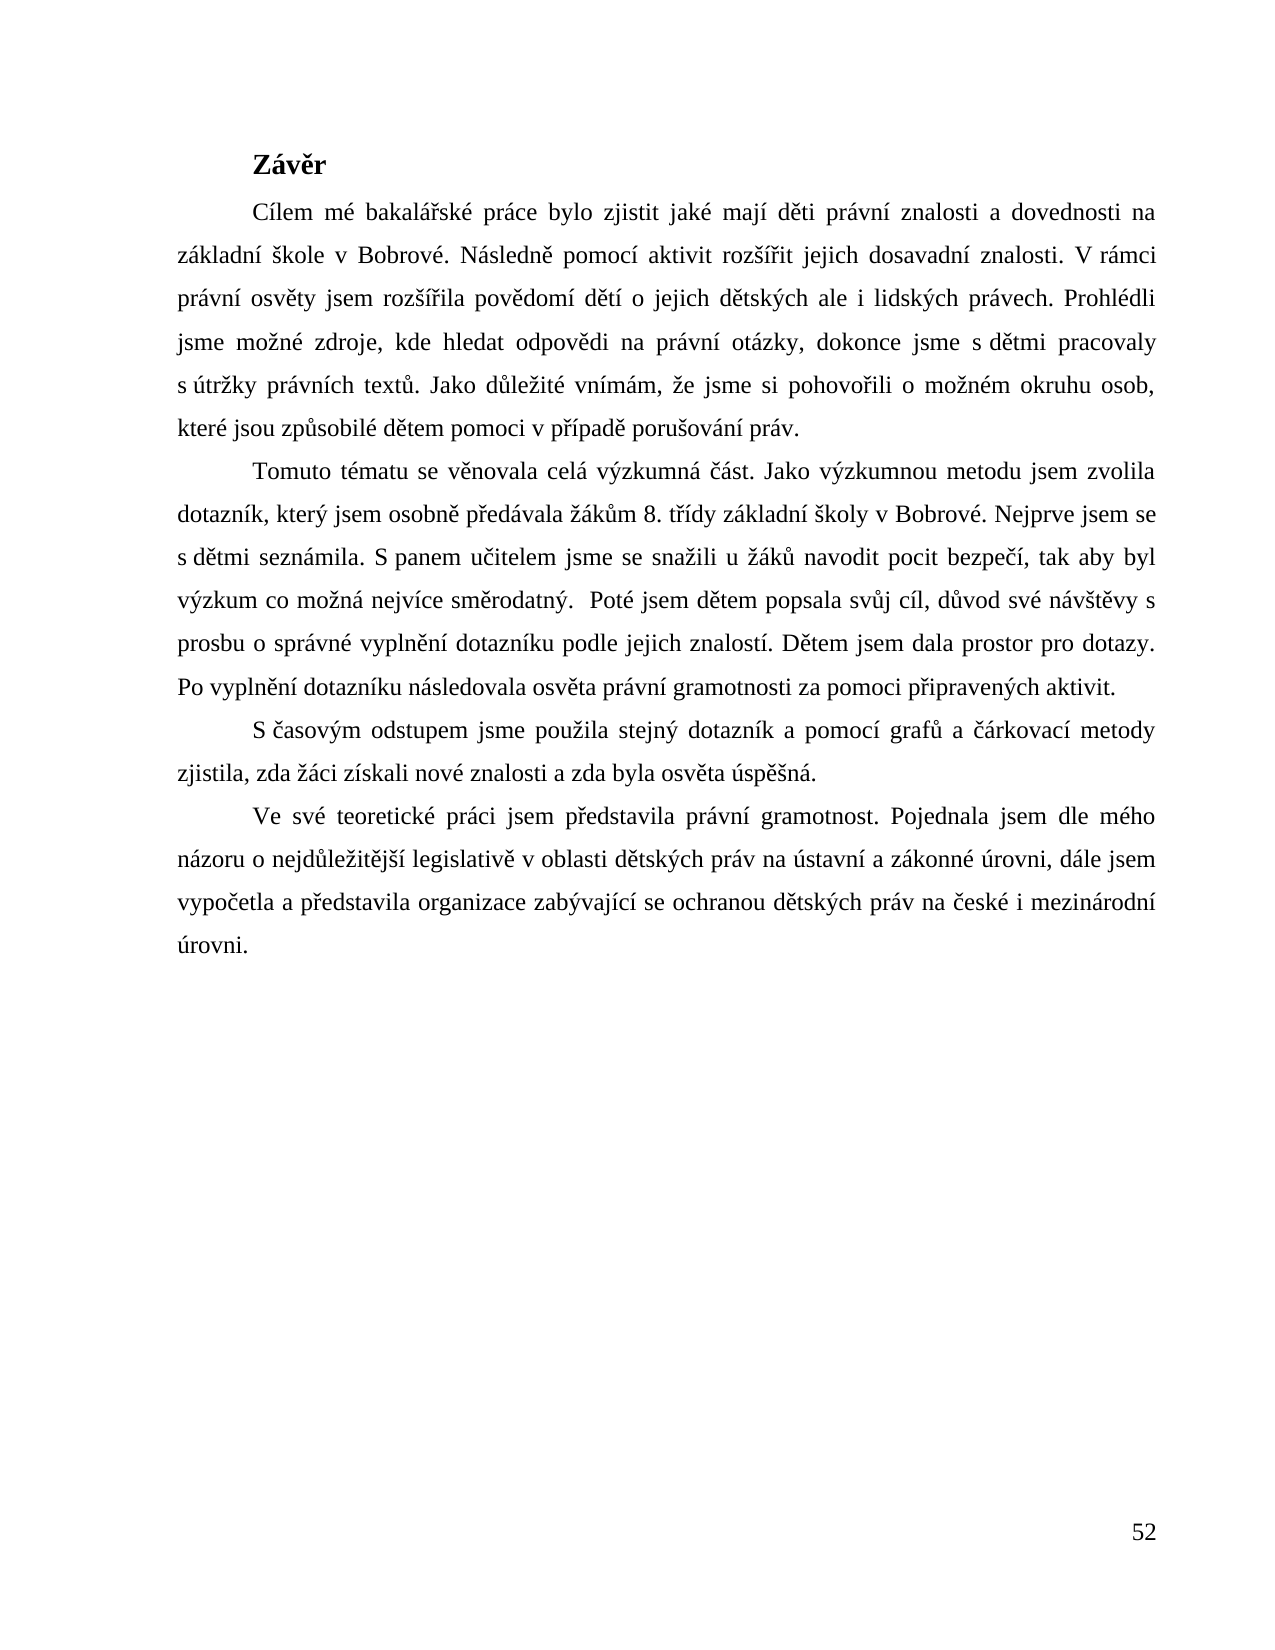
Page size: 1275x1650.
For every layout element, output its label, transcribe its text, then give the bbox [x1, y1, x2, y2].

text Závěr [177, 147, 1156, 181]
text Cílem mé bakalářské práce bylo zjistit jaké mají děti právní znalosti a dovednosti na základní škole v Bobrové. Následně pomocí aktivit rozšířit jejich dosavadní znalosti. V rámci právní osvěty jsem rozšířila povědomí dětí o jejich dětských ale i lidských právech. Prohlédli jsme možné zdroje, kde hledat odpovědi na právní otázky, dokonce jsme s dětmi pracovaly s útržky právních textů. Jako důležité vnímám, že jsme si pohovořili o možném okruhu osob, které jsou způsobilé dětem pomoci v případě porušování práv. [177, 197, 1156, 442]
text Ve své teoretické práci jsem představila právní gramotnost. Pojednala jsem dle mého názoru o nejdůležitější legislativě v oblasti dětských práv na ústavní a zákonné úrovni, dále jsem vypočetla a představila organizace zabývající se ochranou dětských práv na české i mezinárodní úrovni. [177, 801, 1156, 959]
text Tomuto tématu se věnovala celá výzkumná část. Jako výzkumnou metodu jsem zvolila dotazník, který jsem osobně předávala žákům 8. třídy základní školy v Bobrové. Nejprve jsem se s dětmi seznámila. S panem učitelem jsme se snažili u žáků navodit pocit bezpečí, tak aby byl výzkum co možná nejvíce směrodatný. Poté jsem dětem popsala svůj cíl, důvod své návštěvy s prosbu o správné vyplnění dotazníku podle jejich znalostí. Dětem jsem dala prostor pro dotazy. Po vyplnění dotazníku následovala osvěta právní gramotnosti za pomoci připravených aktivit. [177, 456, 1156, 700]
text S časovým odstupem jsme použila stejný dotazník a pomocí grafů a čárkovací metody zjistila, zda žáci získali nové znalosti a zda byla osvěta úspěšná. [177, 715, 1156, 787]
